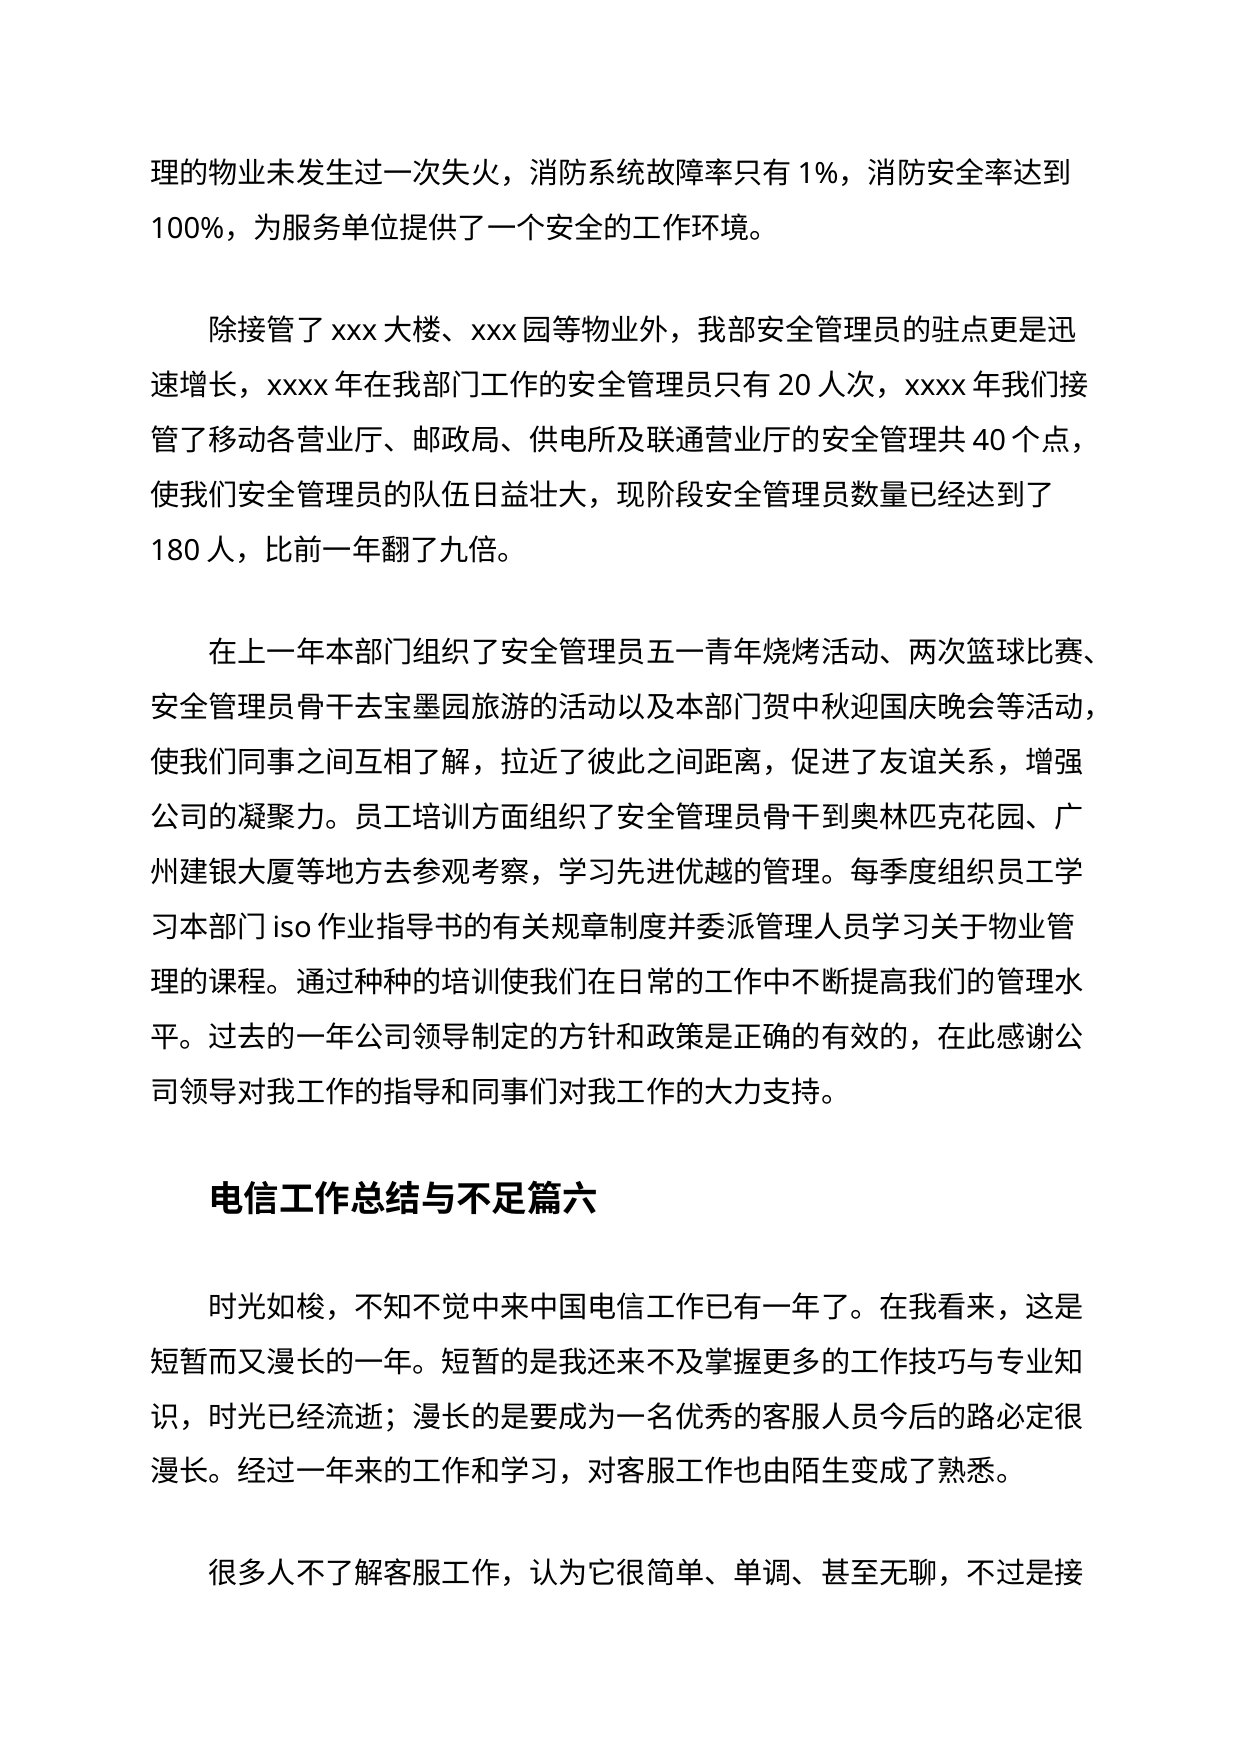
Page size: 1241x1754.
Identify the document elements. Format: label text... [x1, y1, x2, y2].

text 在上一年本部门组织了安全管理员五一青年烧烤活动、两次篮球比赛、安全管理员骨干去宝墨园旅游的活动以及本部门贺中秋迎国庆晚会等活动，使我们同事之间互相了解，拉近了彼此之间距离，促进了友谊关系，增强公司的凝聚力。员工培训方面组织了安全管理员骨干到奥林匹克花园、广州建银大厦等地方去参观考察，学习先进优越的管理。每季度组织员工学习本部门iso作业指导书的有关规章制度并委派管理人员学习关于物业管理的课程。通过种种的培训使我们在日常的工作中不断提高我们的管理水平。过去的一年公司领导制定的方针和政策是正确的有效的，在此感谢公司领导对我工作的指导和同事们对我工作的大力支持。 [150, 629, 1090, 1110]
text 电信工作总结与不足篇六 [150, 1170, 1090, 1221]
text 除接管了xxx大楼、xxx园等物业外，我部安全管理员的驻点更是迅速增长，xxxx年在我部门工作的安全管理员只有20人次，xxxx年我们接管了移动各营业厅、邮政局、供电所及联通营业厅的安全管理共40个点，使我们安全管理员的队伍日益壮大，现阶段安全管理员数量已经达到了180人，比前一年翻了九倍。 [150, 307, 1090, 569]
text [150, 1550, 1090, 1592]
text 时光如梭，不知不觉中来中国电信工作已有一年了。在我看来，这是短暂而又漫长的一年。短暂的是我还来不及掌握更多的工作技巧与专业知识，时光已经流逝；漫长的是要成为一名优秀的客服人员今后的路必定很漫长。经过一年来的工作和学习，对客服工作也由陌生变成了熟悉。 [150, 1283, 1090, 1490]
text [150, 150, 1090, 247]
